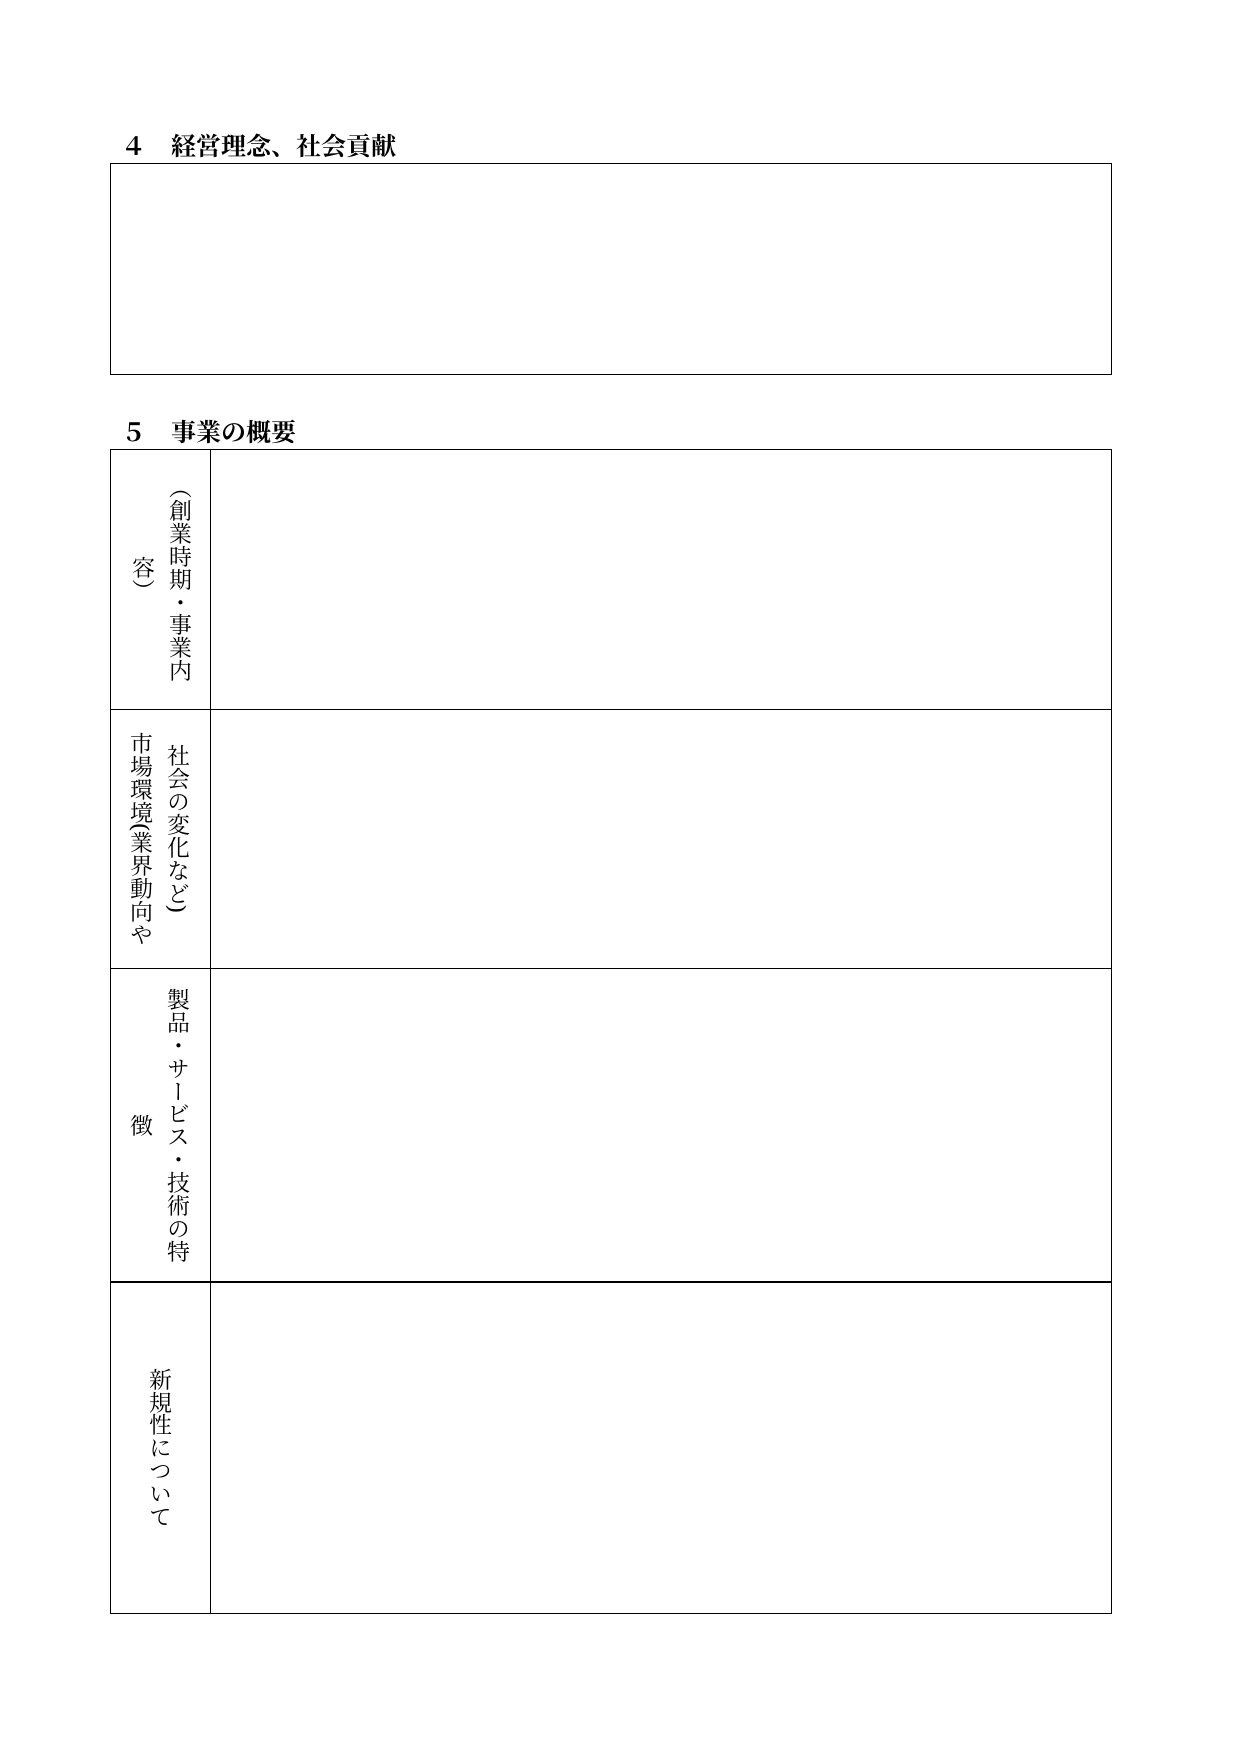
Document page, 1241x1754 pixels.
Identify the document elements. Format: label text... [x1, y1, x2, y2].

table_header [111, 164, 1111, 374]
text ４ 経営理念、社会貢献 [122, 126, 1118, 163]
text ５ 事業の概要 [122, 412, 1118, 449]
table_cell [211, 1283, 1111, 1613]
table_cell 製品・サービス・技術の特徴 [111, 969, 210, 1281]
table_header （創業時期・事業内容） 概 要 [111, 450, 210, 708]
table_cell 新規性について [111, 1283, 210, 1613]
table_cell [211, 969, 1111, 1281]
table_cell 社会の変化など) 市場環境(業界動向や [111, 710, 210, 968]
table_cell [211, 710, 1111, 968]
table_header [211, 450, 1111, 708]
